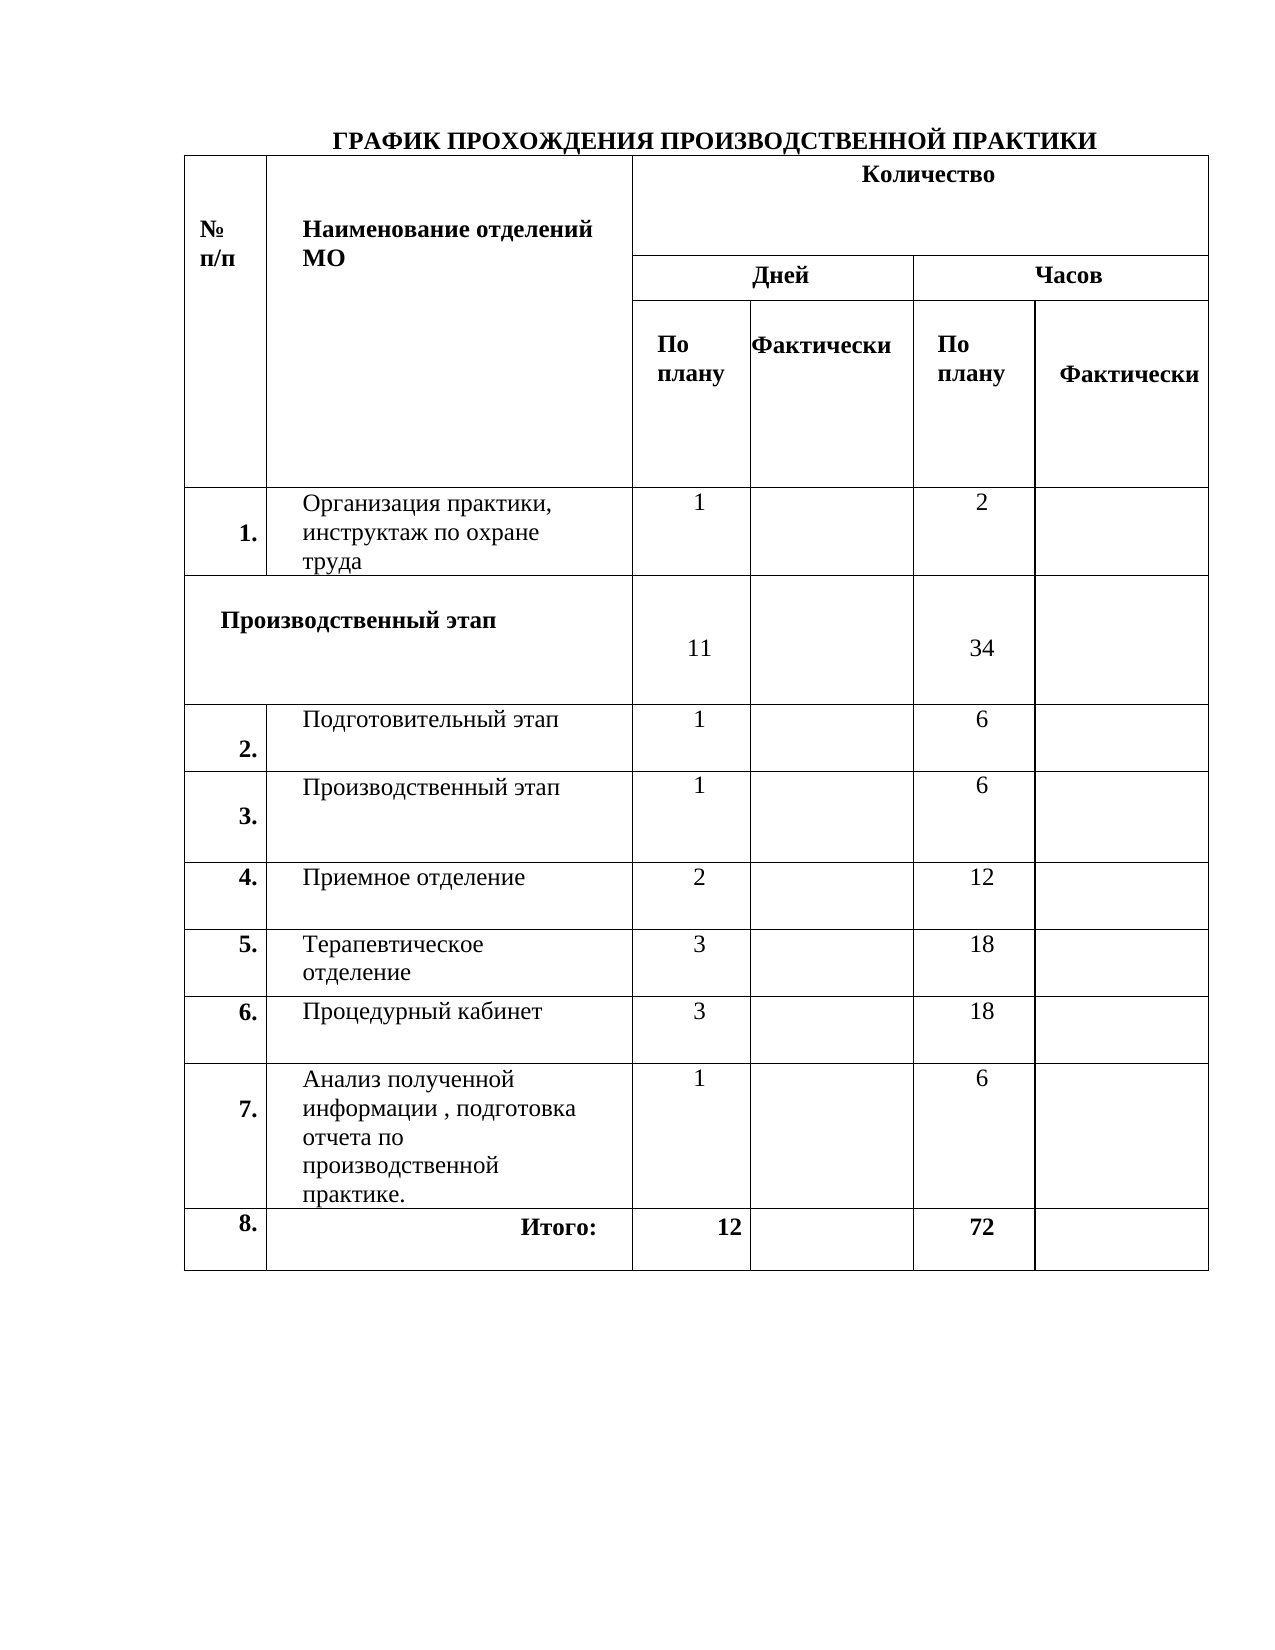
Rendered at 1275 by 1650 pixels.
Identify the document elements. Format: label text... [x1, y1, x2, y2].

table_cell По плану [914, 301, 1034, 487]
table_cell 6. [185, 997, 266, 1063]
table_cell 12 [633, 1209, 750, 1270]
table_cell 2. [185, 705, 266, 771]
text ГРАФИК ПРОХОЖДЕНИЯ ПРОИЗВОДСТВЕННОЙ ПРАКТИКИ [222, 126, 1207, 155]
table_cell [751, 772, 913, 862]
table_cell Терапевтическое отделение [267, 930, 632, 996]
table_cell 34 [914, 576, 1034, 704]
table_cell [751, 705, 913, 771]
table_cell 2 [914, 488, 1034, 574]
table_cell [751, 576, 913, 704]
table_cell Анализ полученной информации , подготовка отчета по производственной практике. [267, 1064, 632, 1208]
table_cell [751, 930, 913, 996]
table_cell Итого: [267, 1209, 632, 1270]
table_cell 18 [914, 997, 1034, 1063]
table_cell [751, 997, 913, 1063]
table_cell [1036, 772, 1208, 862]
table_cell 6 [914, 772, 1034, 862]
table_cell 1. [185, 488, 266, 574]
table_header № п/п [185, 156, 266, 487]
table_cell По плану [633, 301, 750, 487]
table_cell [1036, 997, 1208, 1063]
table_cell 3 [633, 997, 750, 1063]
table_cell 6 [914, 705, 1034, 771]
table_cell 1 [633, 705, 750, 771]
table_cell 11 [633, 576, 750, 704]
table_cell Процедурный кабинет [267, 997, 632, 1063]
table_cell Организация практики, инструктаж по охране труда [267, 488, 632, 574]
table_header Наименование отделений МО [267, 156, 632, 487]
table_cell 6 [914, 1064, 1034, 1208]
table_cell 18 [914, 930, 1034, 996]
table_header Количество [633, 156, 1208, 255]
table_cell Фактически [751, 301, 913, 487]
table_cell [1036, 1209, 1208, 1270]
table_cell 3 [633, 930, 750, 996]
table_cell [751, 1064, 913, 1208]
table_cell [751, 488, 913, 574]
table_cell [1036, 705, 1208, 771]
table_cell 2 [633, 863, 750, 929]
table_cell Фактически [1036, 301, 1208, 487]
table_cell 1 [633, 488, 750, 574]
table_cell [1036, 488, 1208, 574]
table_cell 1 [633, 772, 750, 862]
table_cell [1036, 576, 1208, 704]
table_cell [1036, 863, 1208, 929]
table_cell [751, 863, 913, 929]
table_cell [1036, 930, 1208, 996]
table_cell 7. [185, 1064, 266, 1208]
table_cell 5. [185, 930, 266, 996]
table_cell Производственный этап [267, 772, 632, 862]
table_cell 1 [633, 1064, 750, 1208]
table_cell [1036, 1064, 1208, 1208]
table_cell Подготовительный этап [267, 705, 632, 771]
table_cell 3. [185, 772, 266, 862]
table_cell 8. [185, 1209, 266, 1270]
table_cell 4. [185, 863, 266, 929]
table_cell Производственный этап [185, 576, 632, 704]
table_cell 12 [914, 863, 1034, 929]
table_cell 72 [914, 1209, 1034, 1270]
table_cell Часов [914, 256, 1208, 300]
table_cell Приемное отделение [267, 863, 632, 929]
table_cell Дней [633, 256, 913, 300]
table_cell [751, 1209, 913, 1270]
